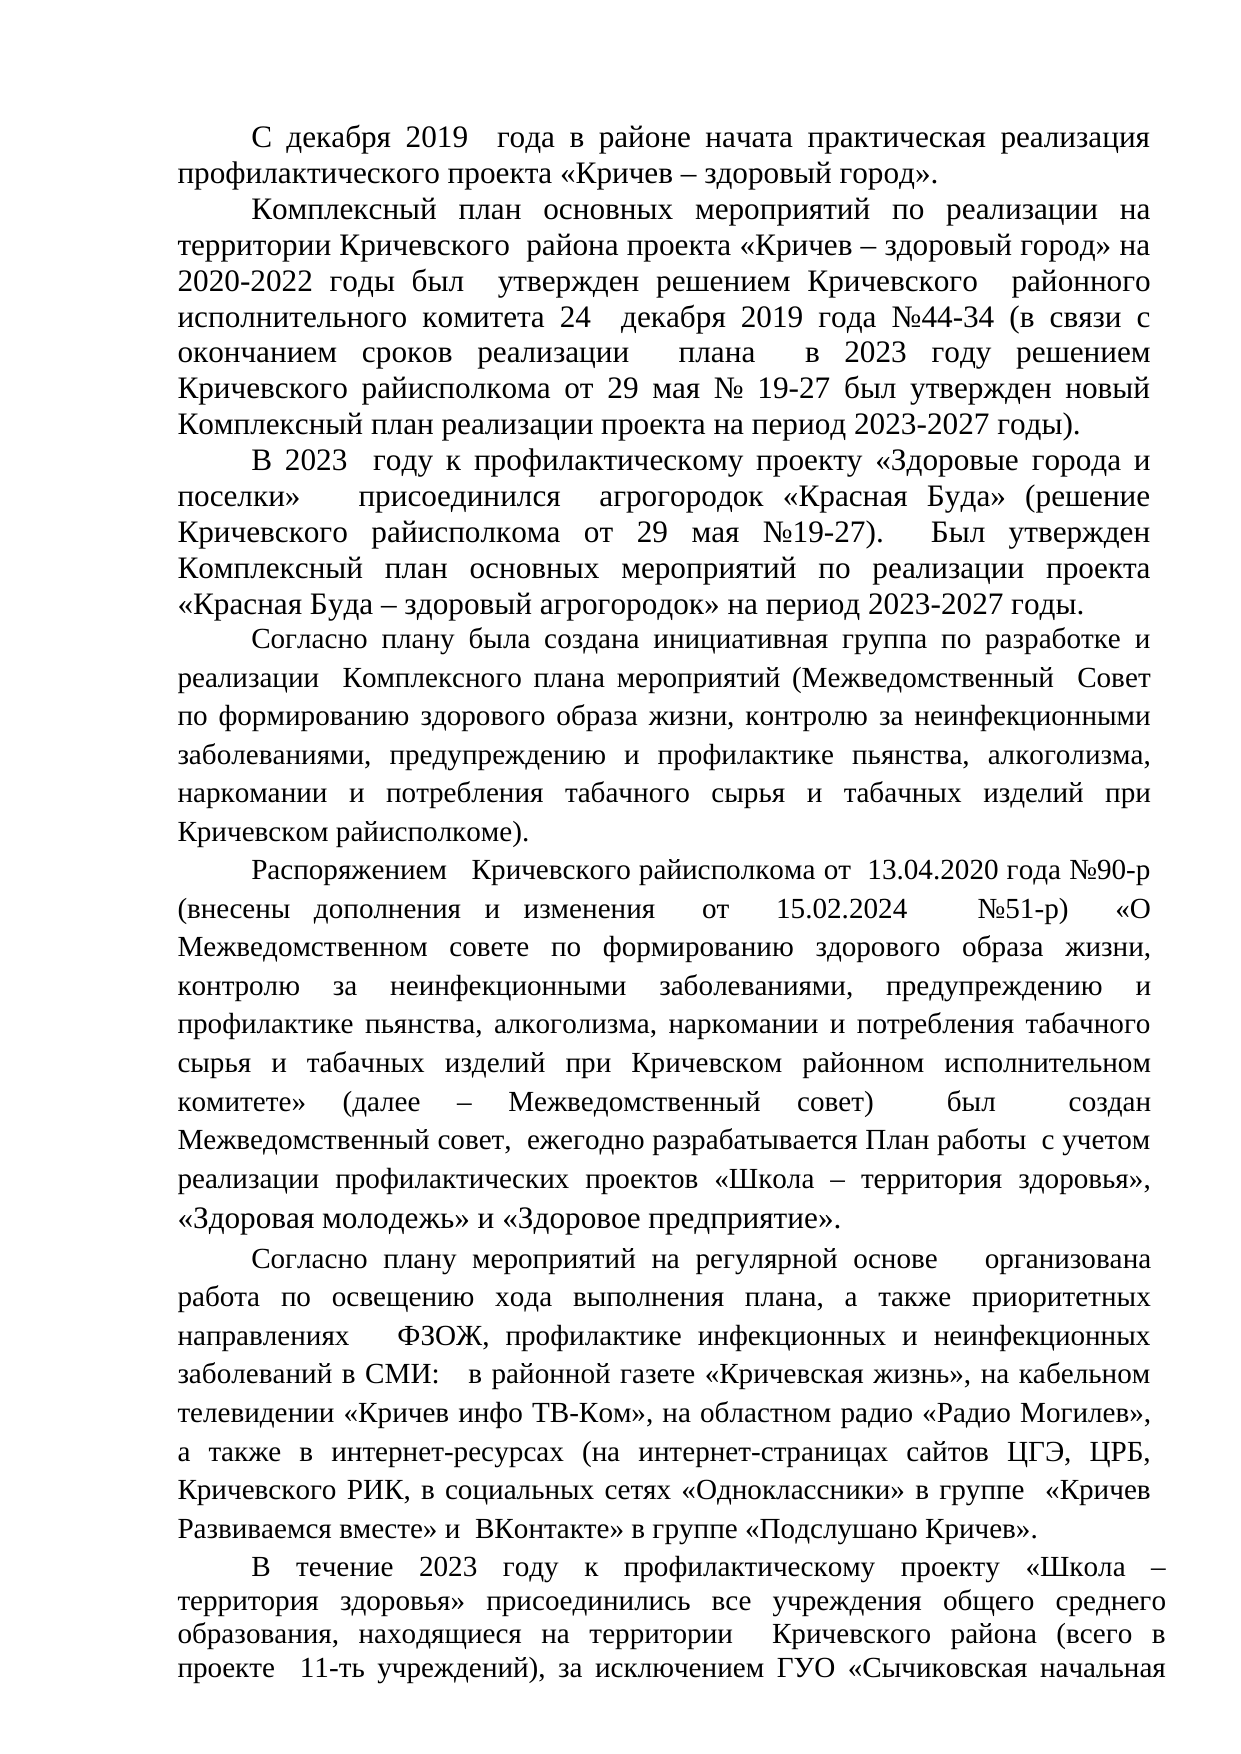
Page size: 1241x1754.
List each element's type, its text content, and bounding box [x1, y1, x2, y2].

text С декабря 2019 года в районе начата практическая реализация профилактического проекта «Кричев – здоровый город». [177, 118, 1152, 190]
text Распоряжением Кричевского райисполкома от 13.04.2020 года №90-р (внесены дополнения и изменения от 15.02.2024 №51-р) «О Межведомственном совете по формированию здорового образа жизни, контролю за неинфекционными заболеваниями, предупреждению и профилактике пьянства, алкоголизма, наркомании и потребления табачного сырья и табачных изделий при Кричевском районном исполнительном комитете» (далее – Межведомственный совет) был создан Межведомственный совет, ежегодно разрабатывается План работы с учетом реализации профилактических проектов «Школа – территория здоровья», «Здоровая молодежь» и «Здоровое предприятие». [177, 852, 1152, 1236]
text В 2023 году к профилактическому проекту «Здоровые города и поселки» присоединился агрогородок «Красная Буда» (решение Кричевского райисполкома от 29 мая №19-27). Был утвержден Комплексный план основных мероприятий по реализации проекта «Красная Буда – здоровый агрогородок» на период 2023-2027 годы. [177, 442, 1152, 621]
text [177, 1549, 1167, 1683]
text Согласно плану мероприятий на регулярной основе организована работа по освещению хода выполнения плана, а также приоритетных направлениях ФЗОЖ, профилактике инфекционных и неинфекционных заболеваний в СМИ: в районной газете «Кричевская жизнь», на кабельном телевидении «Кричев инфо ТВ-Ком», на областном радио «Радио Могилев», а также в интернет-ресурсах (на интернет-страницах сайтов ЦГЭ, ЦРБ, Кричевского РИК, в социальных сетях «Одноклассники» в группе «Кричев Развиваемся вместе» и ВКонтакте» в группе «Подслушано Кричев». [177, 1241, 1152, 1544]
text Согласно плану была создана инициативная группа по разработке и реализации Комплексного плана мероприятий (Межведомственный Совет по формированию здорового образа жизни, контролю за неинфекционными заболеваниями, предупреждению и профилактике пьянства, алкоголизма, наркомании и потребления табачного сырья и табачных изделий при Кричевском райисполкоме). [177, 621, 1152, 847]
text Комплексный план основных мероприятий по реализации на территории Кричевского района проекта «Кричев – здоровый город» на 2020-2022 годы был утвержден решением Кричевского районного исполнительного комитета 24 декабря 2019 года №44-34 (в связи с окончанием сроков реализации плана в 2023 году решением Кричевского райисполкома от 29 мая № 19-27 был утвержден новый Комплексный план реализации проекта на период 2023-2027 годы). [177, 190, 1152, 442]
